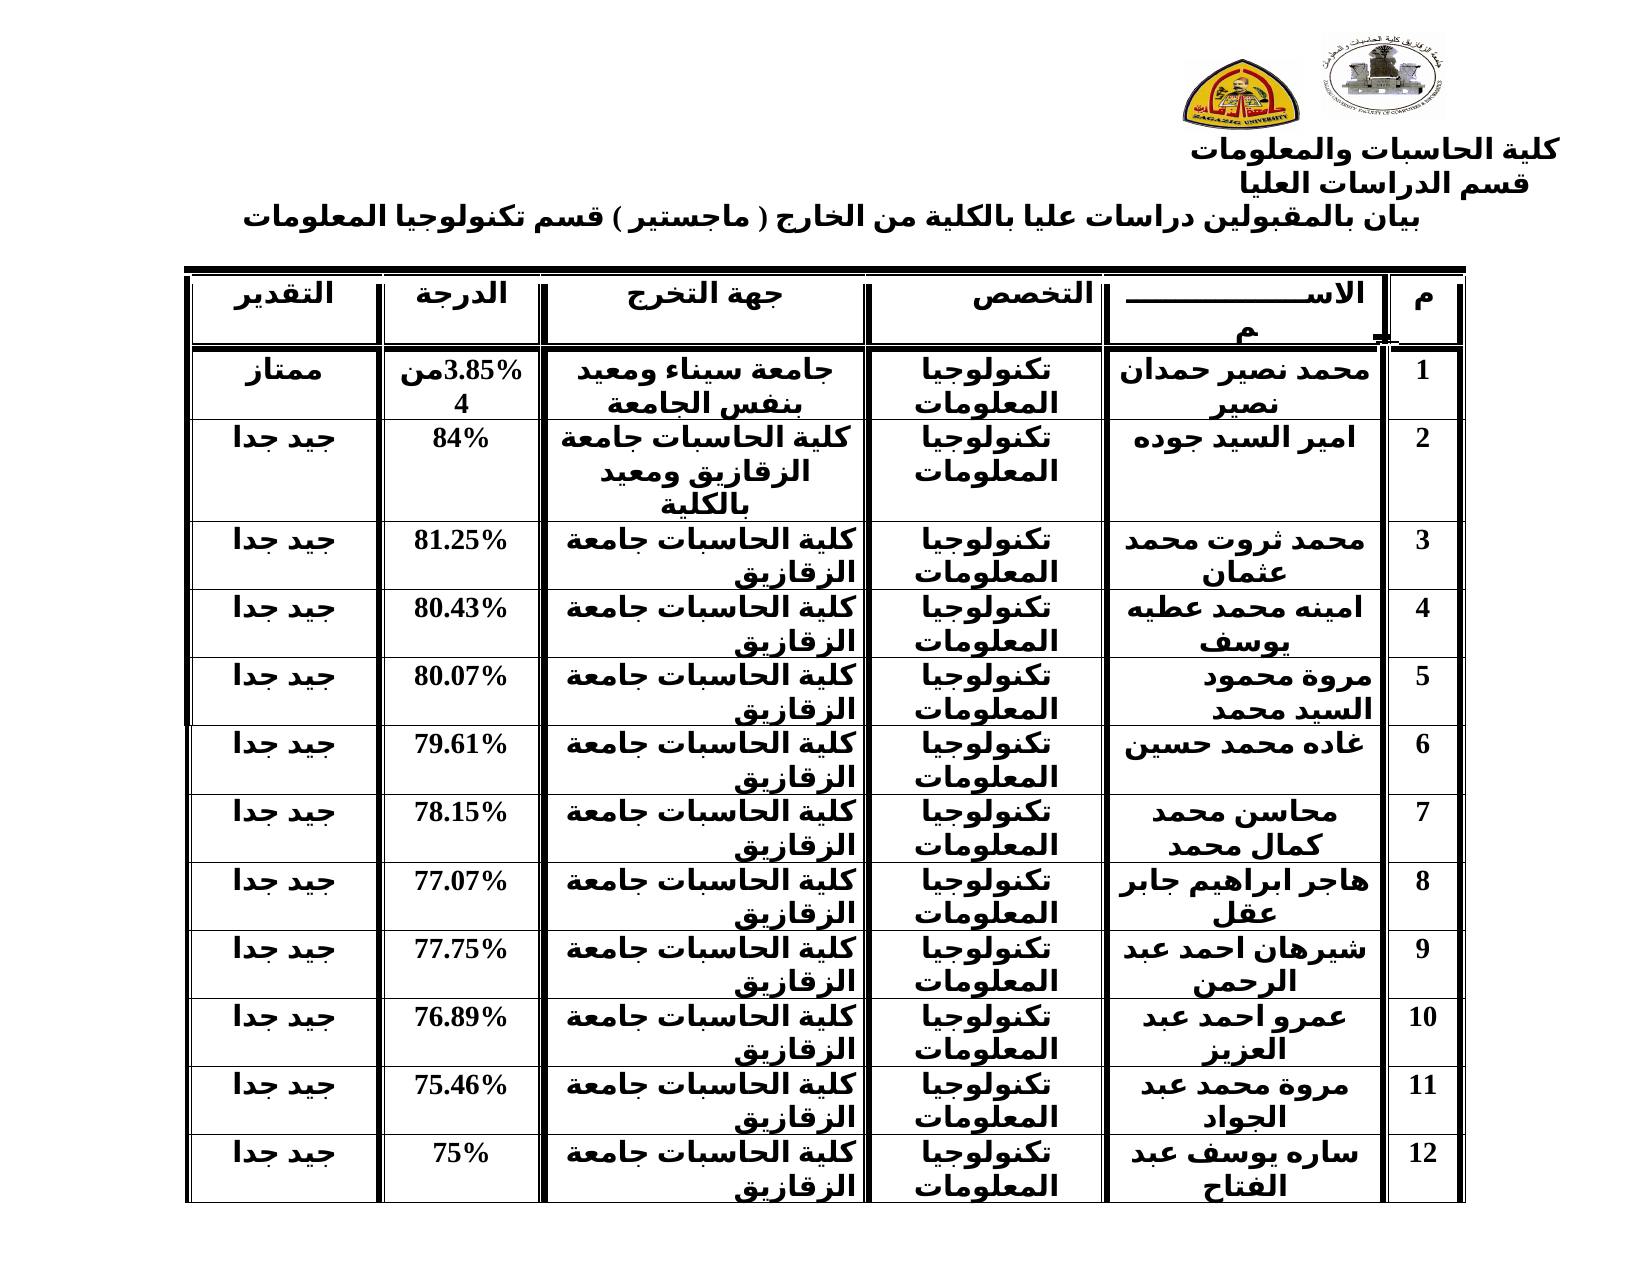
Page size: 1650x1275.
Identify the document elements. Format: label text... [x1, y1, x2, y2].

table_cell 1 [1385, 343, 1462, 419]
table_cell جيد جدا [192, 863, 376, 930]
table_cell جيد جدا [192, 795, 376, 862]
table_cell 76.89% [385, 999, 538, 1066]
table_cell كلية الحاسبات جامعة الزقازيق ومعيد بالكلية [548, 420, 863, 521]
table_cell جيد جدا [192, 726, 376, 793]
table_cell 75.46% [385, 1067, 538, 1134]
table_header التخصص [868, 273, 1105, 343]
table_cell امينه محمد عطيه يوسف [1110, 590, 1380, 657]
table_cell كلية الحاسبات جامعة الزقازيق [548, 658, 863, 725]
table_header الدرجة [381, 273, 543, 343]
table_cell 75% [385, 1135, 538, 1202]
table_cell تكنولوجيا المعلومات [872, 590, 1101, 657]
table_cell 4 [1389, 590, 1457, 657]
table_cell محاسن محمد كمال محمد [1110, 795, 1380, 862]
table_header م [1391, 276, 1462, 343]
table_cell ساره يوسف عبد الفتاح [1110, 1135, 1380, 1202]
table_cell تكنولوجيا المعلومات [872, 931, 1101, 998]
table_cell جيد جدا [192, 1067, 376, 1134]
text كلية الحاسبات والمعلومات [90, 132, 1560, 166]
table_cell تكنولوجيا المعلومات [872, 352, 1101, 419]
table_cell 6 [1389, 726, 1457, 793]
table_cell كلية الحاسبات جامعة الزقازيق [548, 1067, 863, 1134]
table_header جهة التخرج [543, 273, 868, 343]
table_cell مروة محمود السيد محمد [1110, 658, 1380, 725]
table_cell تكنولوجيا المعلومات [872, 863, 1101, 930]
table_cell تكنولوجيا المعلومات [872, 795, 1101, 862]
table_cell محمد نصير حمدان نصير [1105, 343, 1384, 419]
table_cell جيد جدا [192, 1135, 376, 1202]
table_cell شيرهان احمد عبد الرحمن [1110, 931, 1380, 998]
table_cell تكنولوجيا المعلومات [872, 1067, 1101, 1134]
table_cell 3.85%من 4 [385, 352, 538, 419]
table_cell جيد جدا [193, 590, 376, 657]
text قسم الدراسات العليا [90, 166, 1560, 199]
table_cell جامعة سيناء ومعيد بنفس الجامعة [548, 352, 863, 419]
table_cell جيد جدا [192, 931, 376, 998]
table_cell جيد جدا [193, 522, 376, 589]
table_cell جيد جدا [193, 420, 376, 521]
table_cell تكنولوجيا المعلومات [872, 658, 1101, 725]
table_cell امير السيد جوده [1110, 420, 1380, 521]
table_cell محمد ثروت محمد عثمان [1110, 522, 1380, 589]
table_header الاســــــــــــــــــم [1105, 276, 1382, 343]
table_cell 12 [1389, 1135, 1457, 1202]
table_cell جيد جدا [193, 658, 376, 725]
table_cell تكنولوجيا المعلومات [872, 420, 1101, 521]
picture [1182, 59, 1303, 133]
table_cell 77.75% [385, 931, 538, 998]
table_cell تكنولوجيا المعلومات [872, 726, 1101, 793]
table_cell 78.15% [385, 795, 538, 862]
table_cell مروة محمد عبد الجواد [1110, 1067, 1380, 1134]
table_cell 3 [1389, 522, 1457, 589]
table_cell عمرو احمد عبد العزيز [1110, 999, 1380, 1066]
table_cell 77.07% [385, 863, 538, 930]
table_cell غاده محمد حسين [1110, 726, 1380, 793]
table_cell 7 [1389, 795, 1457, 862]
table_cell كلية الحاسبات جامعة الزقازيق [548, 795, 863, 862]
table_cell 8 [1389, 863, 1457, 930]
table_cell 2 [1389, 420, 1457, 521]
table_cell كلية الحاسبات جامعة الزقازيق [548, 590, 863, 657]
picture [1321, 33, 1447, 119]
table_cell 81.25% [385, 522, 538, 589]
text بيان بالمقبولين دراسات عليا بالكلية من الخارج ( ماجستير ) قسم تكنولوجيا المعلومات [90, 199, 1560, 233]
table_cell 9 [1389, 931, 1457, 998]
table_cell 80.07% [385, 658, 538, 725]
table_cell كلية الحاسبات جامعة الزقازيق [548, 1135, 863, 1202]
table_cell تكنولوجيا المعلومات [872, 999, 1101, 1066]
table_cell 11 [1389, 1067, 1457, 1134]
table_header التقدير [189, 273, 381, 343]
table_cell كلية الحاسبات جامعة الزقازيق [548, 931, 863, 998]
table_cell 5 [1389, 658, 1457, 725]
table_cell كلية الحاسبات جامعة الزقازيق [548, 863, 863, 930]
table_cell 80.43% [385, 590, 538, 657]
table_cell 84% [385, 420, 538, 521]
table_cell هاجر ابراهيم جابر عقل [1110, 863, 1380, 930]
table_cell ممتاز [193, 352, 376, 419]
table_cell جيد جدا [192, 999, 376, 1066]
table_cell 10 [1389, 999, 1457, 1066]
table_cell 79.61% [385, 726, 538, 793]
table_cell كلية الحاسبات جامعة الزقازيق [548, 522, 863, 589]
table_cell كلية الحاسبات جامعة الزقازيق [548, 999, 863, 1066]
table_cell تكنولوجيا المعلومات [872, 522, 1101, 589]
table_cell تكنولوجيا المعلومات [872, 1135, 1101, 1202]
table_cell كلية الحاسبات جامعة الزقازيق [548, 726, 863, 793]
